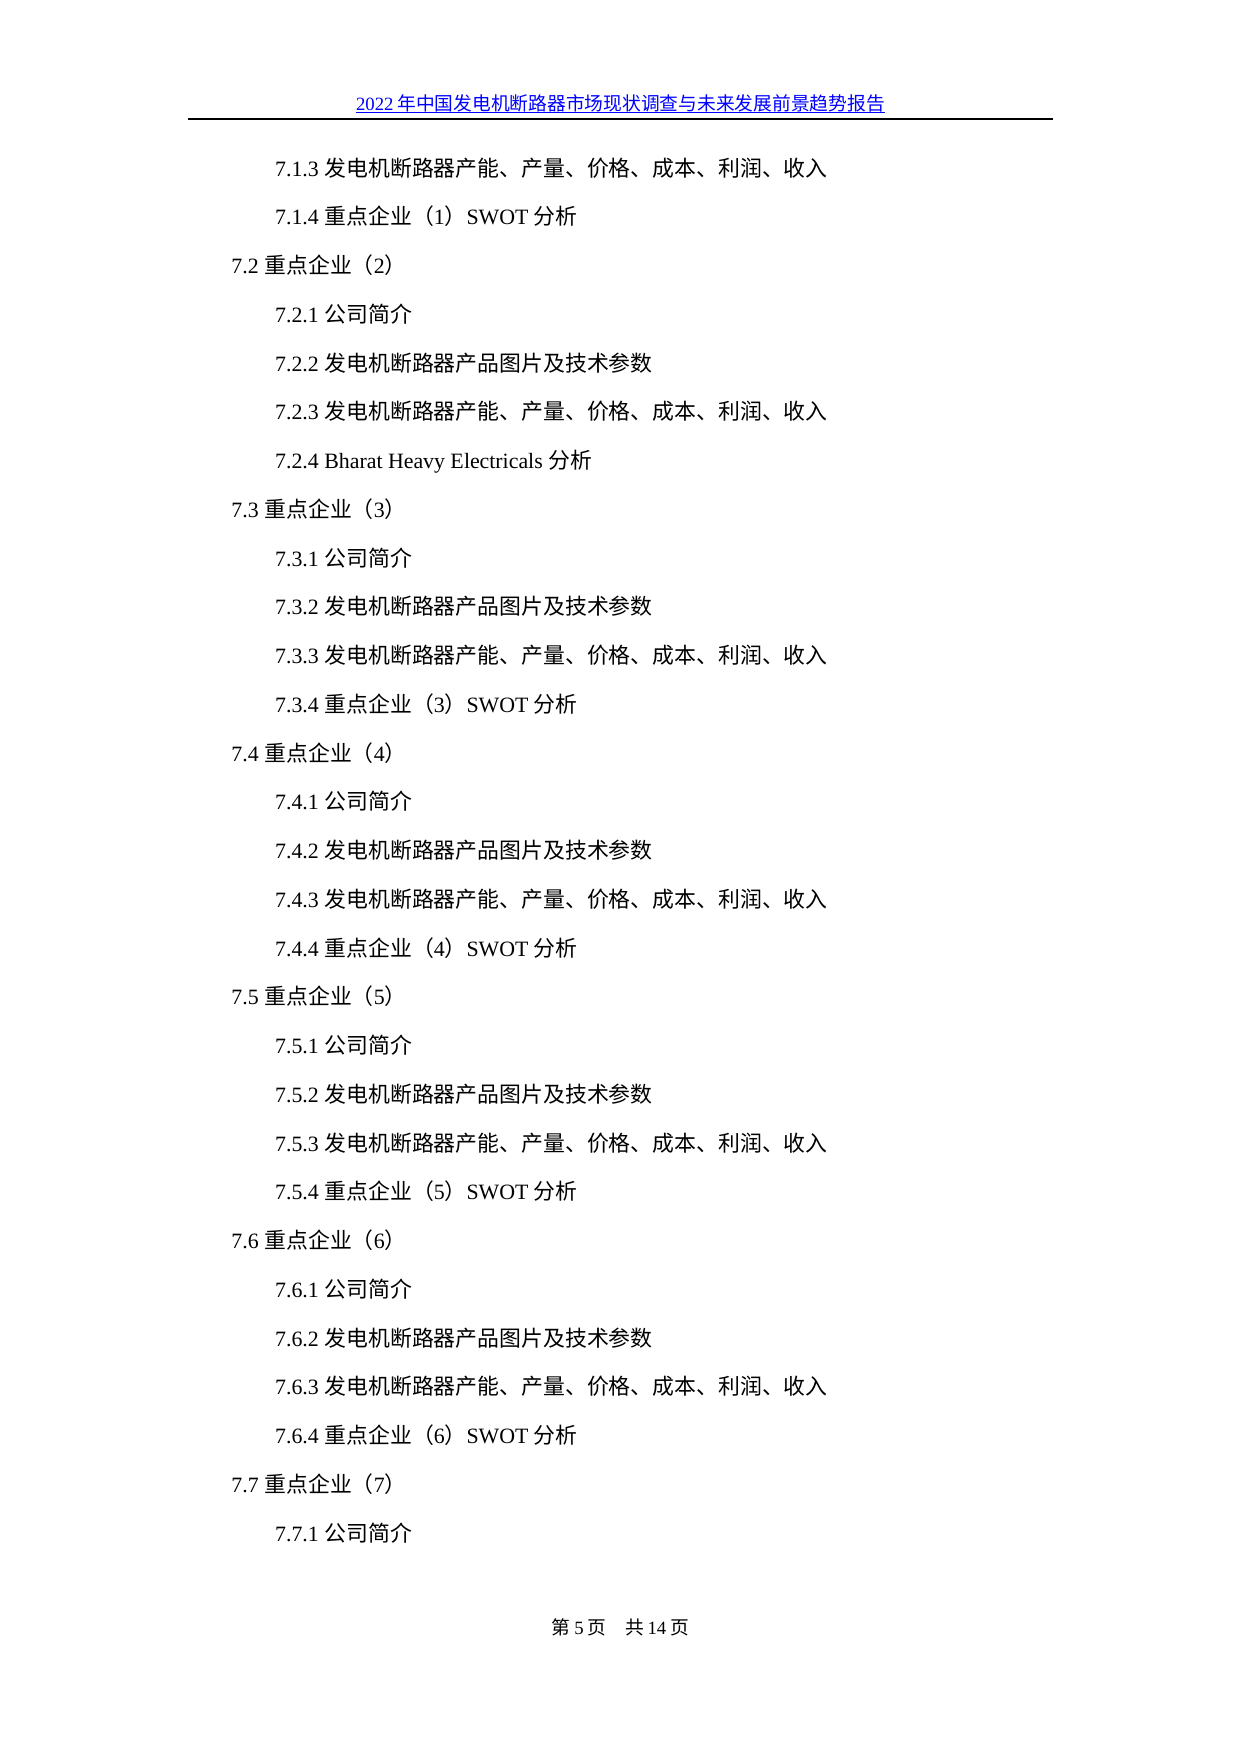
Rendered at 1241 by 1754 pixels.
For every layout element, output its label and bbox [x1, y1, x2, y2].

text [187, 150, 1053, 1548]
